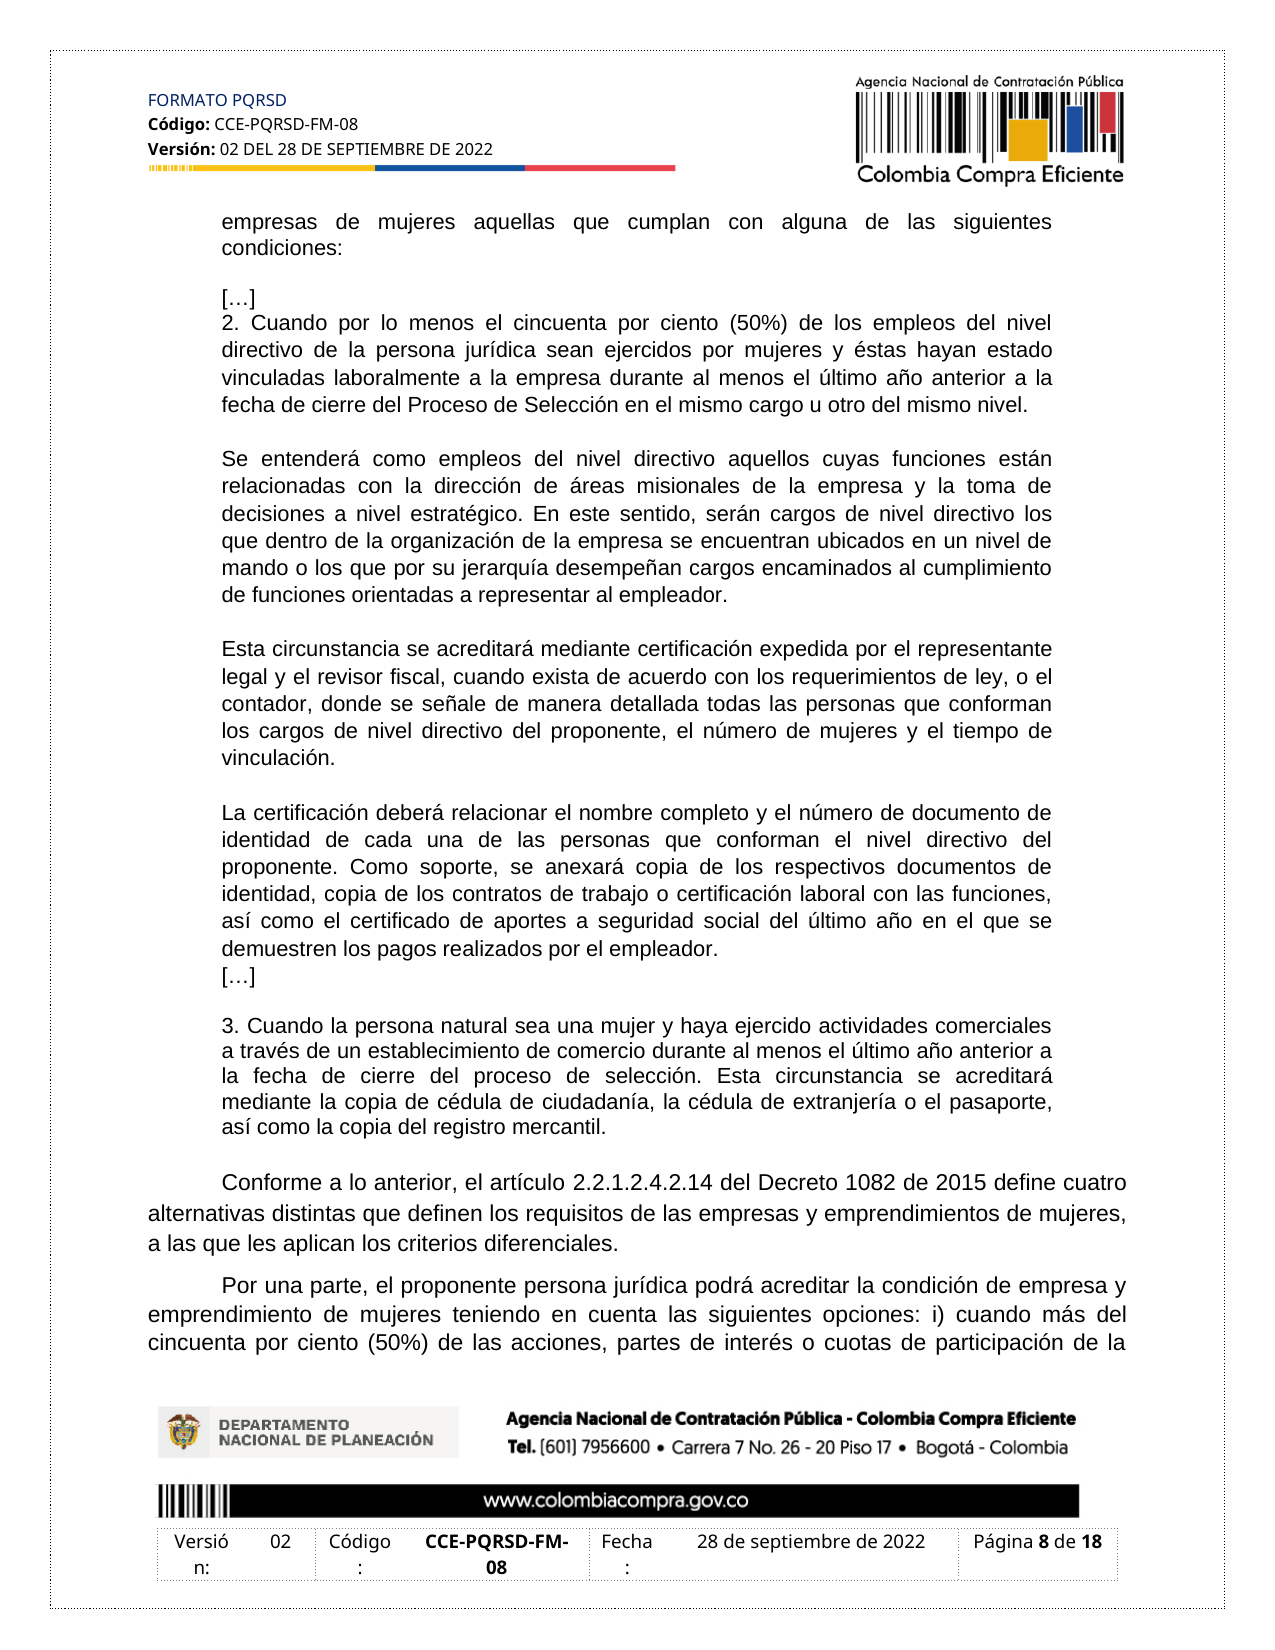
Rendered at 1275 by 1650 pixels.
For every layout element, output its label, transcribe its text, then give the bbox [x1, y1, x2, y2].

text […] [221, 285, 1053, 310]
text Se entenderá como empleos del nivel directivo aquellos cuyas funciones están relacionadas con la dirección de áreas misionales de la empresa y la toma de decisiones a nivel estratégico. En este sentido, serán cargos de nivel directivo los que dentro de la organización de la empresa se encuentran ubicados en un nivel de mando o los que por su jerarquía desempeñan cargos encaminados al cumplimiento de funciones orientadas a representar al empleador. [221, 446, 1053, 607]
picture [855, 75, 1128, 187]
text Conforme a lo anterior, el artículo 2.2.1.2.4.2.14 del Decreto 1082 de 2015 define cuatro alternativas distintas que definen los requisitos de las empresas y emprendimientos de mujeres, a las que les aplican los criterios diferenciales. [148, 1169, 1127, 1256]
picture [147, 160, 679, 174]
text La certificación deberá relacionar el nombre completo y el número de documento de identidad de cada una de las personas que conforman el nivel directivo del proponente. Como soporte, se anexará copia de los respectivos documentos de identidad, copia de los contratos de trabajo o certificación laboral con las funciones, así como el certificado de aportes a seguridad social del último año en el que se demuestren los pagos realizados por el empleador. [221, 799, 1053, 961]
text 3. Cuando la persona natural sea una mujer y haya ejercido actividades comerciales a través de un establecimiento de comercio durante al menos el último año anterior a la fecha de cierre del proceso de selección. Esta circunstancia se acreditará mediante la copia de cédula de ciudadanía, la cédula de extranjería o el pasaporte, así como la copia del registro mercantil. [221, 1013, 1053, 1139]
text Artículo 2.2.1.2.4.2.14. Definición de emprendimientos y empresas de mujeres. Con el propósito de adoptar medidas afirmativas que incentiven la participación de las mujeres en el sistema de compras públicas, se entenderán como emprendimientos y empresas de mujeres aquellas que cumplan con alguna de las siguientes condiciones: [221, 209, 1053, 260]
text […] [221, 963, 1053, 988]
text 2. Cuando por lo menos el cincuenta por ciento (50%) de los empleos del nivel directivo de la persona jurídica sean ejercidos por mujeres y éstas hayan estado vinculadas laboralmente a la empresa durante al menos el último año anterior a la fecha de cierre del Proceso de Selección en el mismo cargo u otro del mismo nivel. [221, 310, 1053, 417]
text Esta circunstancia se acreditará mediante certificación expedida por el representante legal y el revisor fiscal, cuando exista de acuerdo con los requerimientos de ley, o el contador, donde se señale de manera detallada todas las personas que conforman los cargos de nivel directivo del proponente, el número de mujeres y el tiempo de vinculación. [221, 636, 1053, 770]
picture [147, 1381, 1090, 1528]
